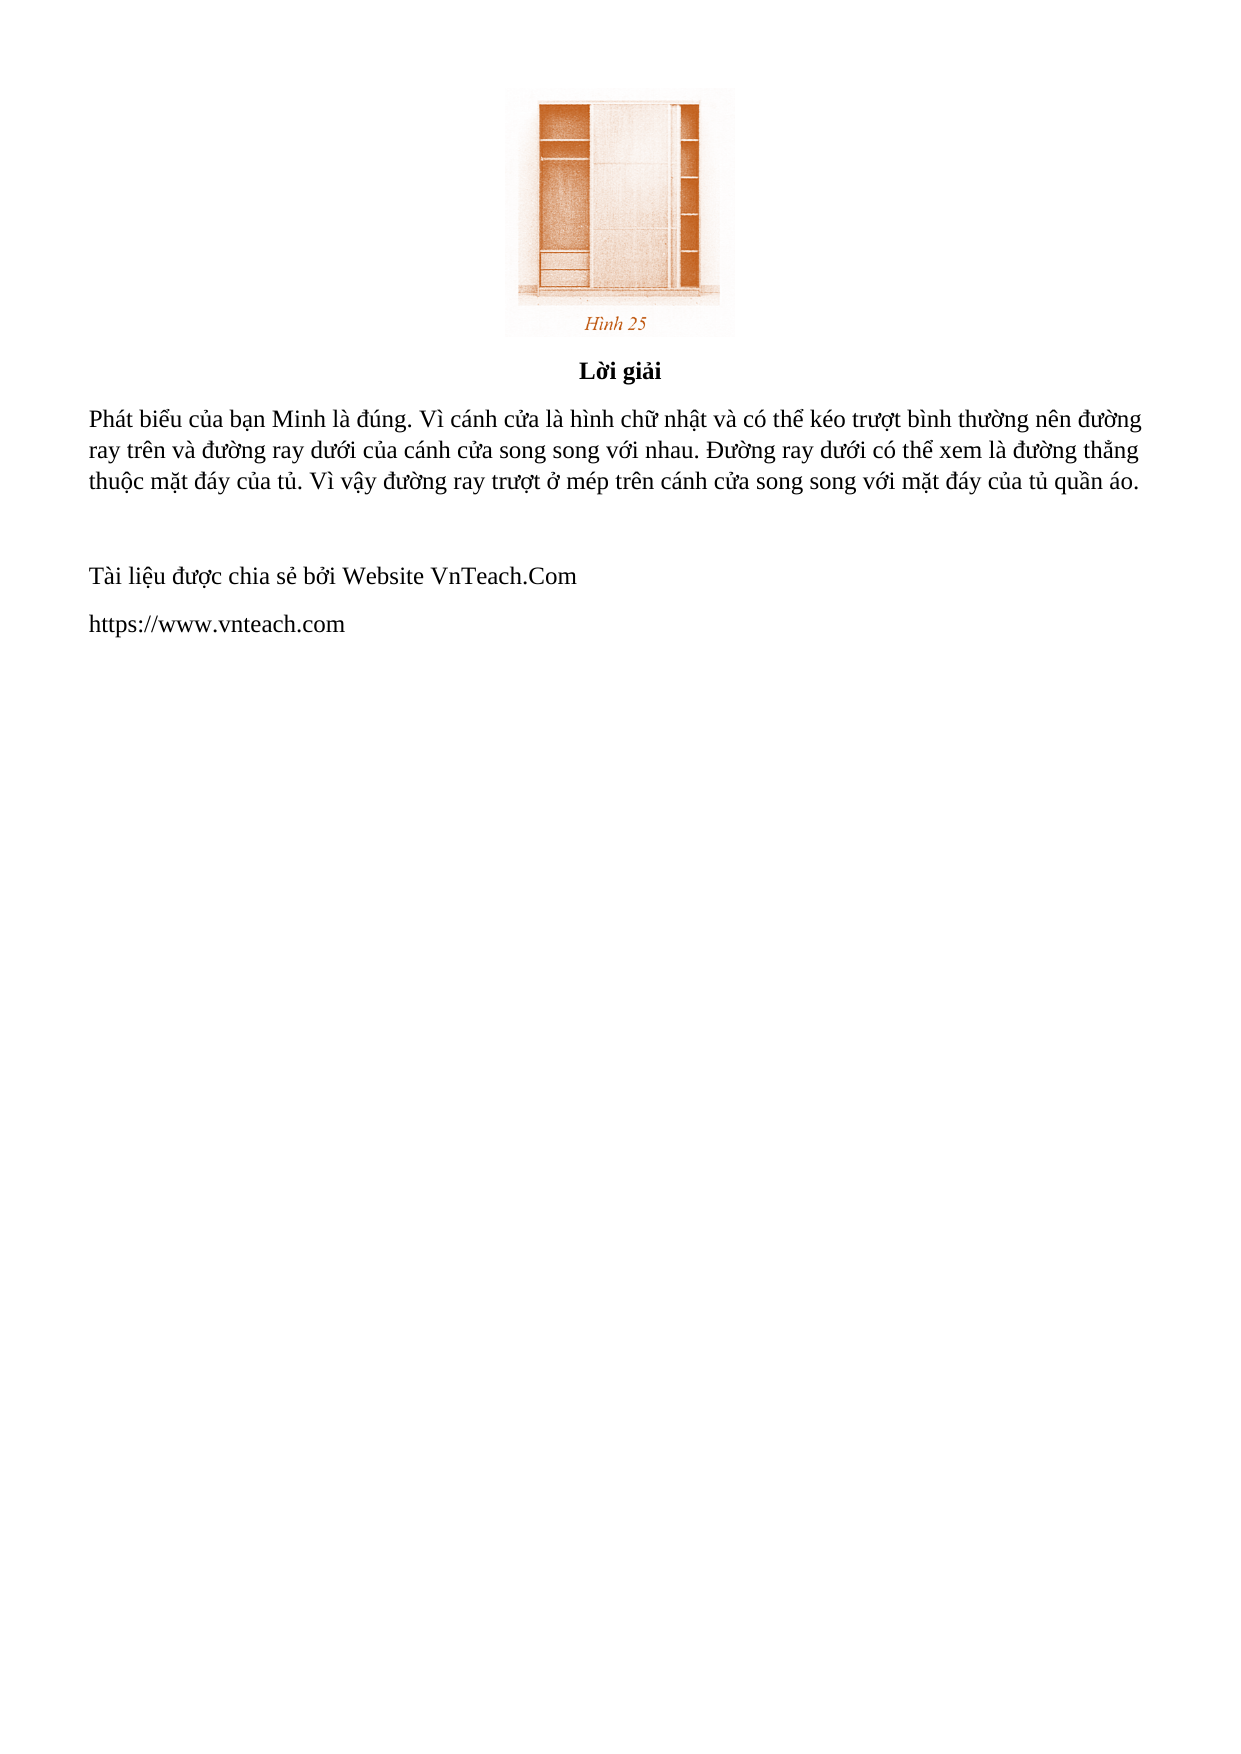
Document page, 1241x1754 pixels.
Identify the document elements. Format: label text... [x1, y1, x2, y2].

text Lời giải [88, 356, 1152, 385]
text Tài liệu được chia sẻ bởi Website VnTeach.Com [88, 561, 1152, 590]
text Phát biểu của bạn Minh là đúng. Vì cánh cửa là hình chữ nhật và có thể kéo trượt bình thường nên đường ray trên và đường ray dưới của cánh cửa song song với nhau. Đường ray dưới có thể xem là đường thẳng thuộc mặt đáy của tủ. Vì vậy đường ray trượt ở mép trên cánh cửa song song với mặt đáy của tủ quần áo. [88, 404, 1152, 495]
text https://www.vnteach.com [88, 609, 1152, 638]
